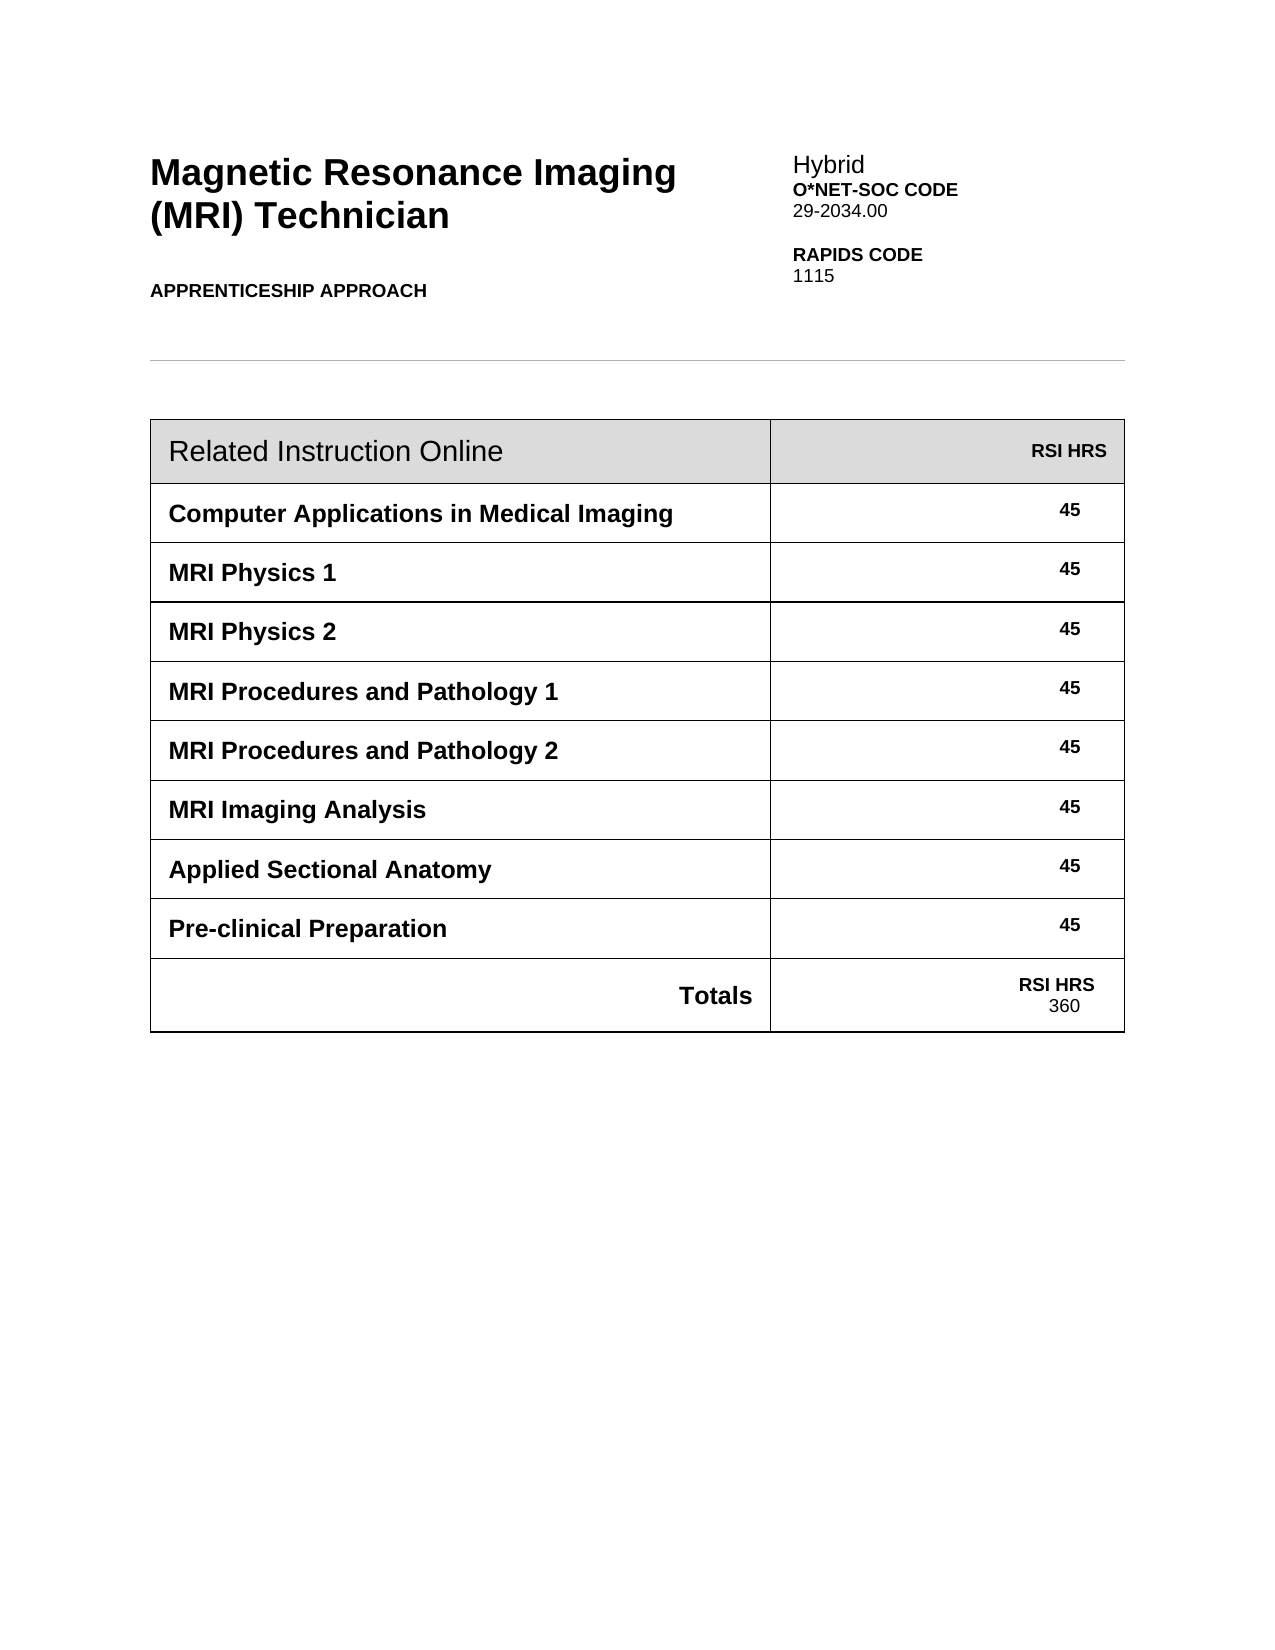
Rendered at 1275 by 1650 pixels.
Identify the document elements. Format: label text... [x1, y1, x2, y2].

text Hybrid [793, 150, 1125, 179]
text 29-2034.00 [793, 200, 1125, 222]
table_cell 45 [771, 543, 1124, 601]
table_cell MRI Procedures and Pathology 1 [151, 662, 770, 720]
table_cell 45 [771, 662, 1124, 720]
table_cell 45 [771, 603, 1124, 661]
table_cell Pre-clinical Preparation [151, 899, 770, 958]
text 1115 [793, 265, 1125, 287]
table_cell 45 [771, 840, 1124, 898]
table_cell RSI HRS 360 [771, 959, 1124, 1031]
table_cell MRI Physics 1 [151, 543, 770, 601]
table_cell 45 [771, 781, 1124, 839]
table_cell Applied Sectional Anatomy [151, 840, 770, 898]
table_cell 45 [771, 899, 1124, 958]
table_cell MRI Imaging Analysis [151, 781, 770, 839]
table_cell 45 [771, 721, 1124, 779]
table_cell MRI Physics 2 [151, 603, 770, 661]
text O*NET-SOC CODE [793, 179, 1125, 200]
table_cell MRI Procedures and Pathology 2 [151, 721, 770, 779]
table_cell Totals [151, 959, 770, 1031]
text Magnetic Resonance Imaging (MRI) Technician [150, 150, 719, 236]
table_cell 45 [771, 484, 1124, 542]
text APPRENTICESHIP APPROACH [150, 279, 719, 301]
table_cell Computer Applications in Medical Imaging [151, 484, 770, 542]
text RAPIDS CODE [793, 243, 1125, 265]
table_header RSI HRS [771, 420, 1124, 483]
table_header Related Instruction Online [151, 420, 770, 483]
